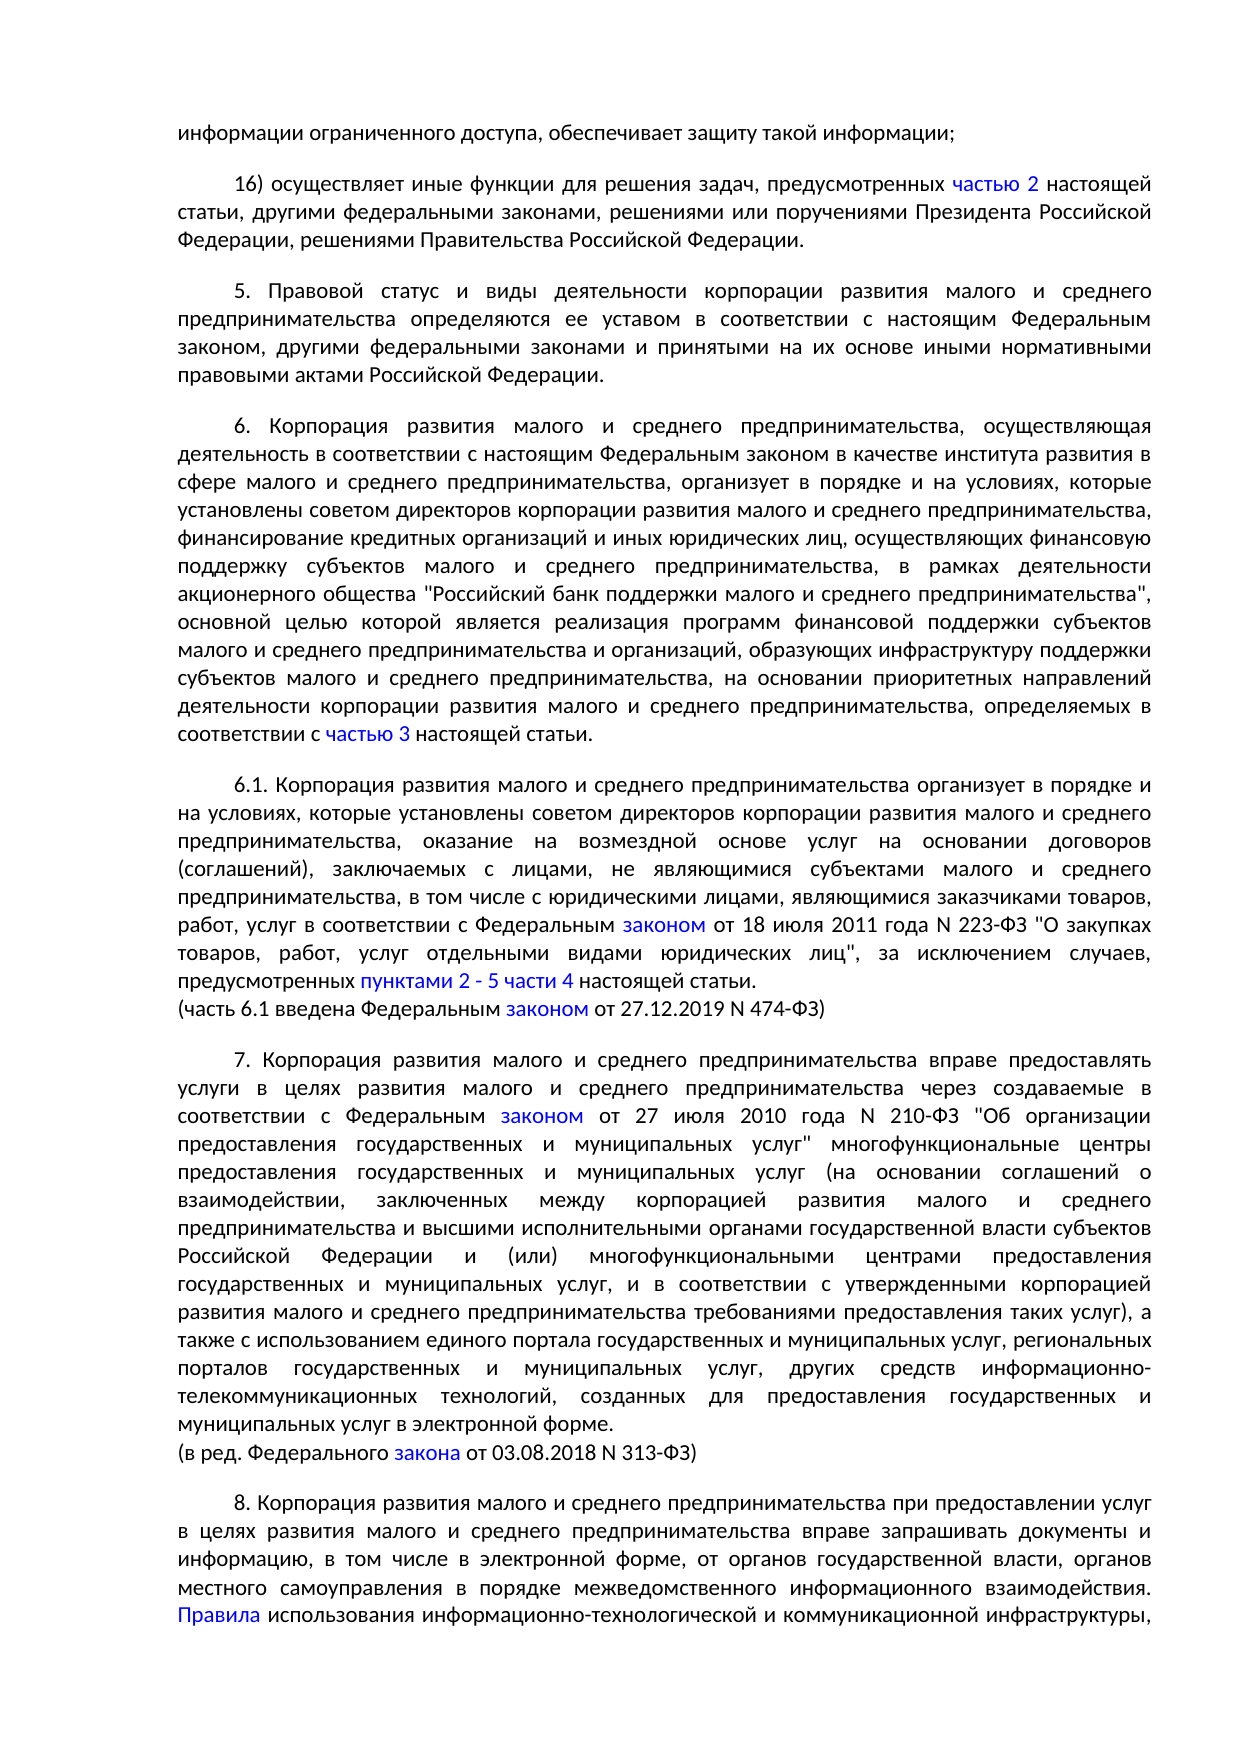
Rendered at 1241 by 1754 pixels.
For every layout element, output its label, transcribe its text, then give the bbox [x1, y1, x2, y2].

text 6.1. Корпорация развития малого и среднего предпринимательства организует в порядке и на условиях, которые установлены советом директоров корпорации развития малого и среднего предпринимательства, оказание на возмездной основе услуг на основании договоров (соглашений), заключаемых с лицами, не являющимися субъектами малого и среднего предпринимательства, в том числе с юридическими лицами, являющимися заказчиками товаров, работ, услуг в соответствии с Федеральным законом от 18 июля 2011 года N 223-ФЗ "О закупках товаров, работ, услуг отдельными видами юридических лиц", за исключением случаев, предусмотренных пунктами 2 - 5 части 4 настоящей статьи. [177, 770, 1152, 994]
text 5. Правовой статус и виды деятельности корпорации развития малого и среднего предпринимательства определяются ее уставом в соответствии с настоящим Федеральным законом, другими федеральными законами и принятыми на их основе иными нормативными правовыми актами Российской Федерации. [177, 276, 1152, 388]
text 16) осуществляет иные функции для решения задач, предусмотренных частью 2 настоящей статьи, другими федеральными законами, решениями или поручениями Президента Российской Федерации, решениями Правительства Российской Федерации. [177, 169, 1152, 253]
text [177, 118, 1152, 146]
text (часть 6.1 введена Федеральным законом от 27.12.2019 N 474-ФЗ) [177, 994, 1152, 1022]
text (в ред. Федерального закона от 03.08.2018 N 313-ФЗ) [177, 1438, 1152, 1466]
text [177, 1488, 1152, 1629]
text 6. Корпорация развития малого и среднего предпринимательства, осуществляющая деятельность в соответствии с настоящим Федеральным законом в качестве института развития в сфере малого и среднего предпринимательства, организует в порядке и на условиях, которые установлены советом директоров корпорации развития малого и среднего предпринимательства, финансирование кредитных организаций и иных юридических лиц, осуществляющих финансовую поддержку субъектов малого и среднего предпринимательства, в рамках деятельности акционерного общества "Российский банк поддержки малого и среднего предпринимательства", основной целью которой является реализация программ финансовой поддержки субъектов малого и среднего предпринимательства и организаций, образующих инфраструктуру поддержки субъектов малого и среднего предпринимательства, на основании приоритетных направлений деятельности корпорации развития малого и среднего предпринимательства, определяемых в соответствии с частью 3 настоящей статьи. [177, 411, 1152, 747]
text 7. Корпорация развития малого и среднего предпринимательства вправе предоставлять услуги в целях развития малого и среднего предпринимательства через создаваемые в соответствии с Федеральным законом от 27 июля 2010 года N 210-ФЗ "Об организации предоставления государственных и муниципальных услуг" многофункциональные центры предоставления государственных и муниципальных услуг (на основании соглашений о взаимодействии, заключенных между корпорацией развития малого и среднего предпринимательства и высшими исполнительными органами государственной власти субъектов Российской Федерации и (или) многофункциональными центрами предоставления государственных и муниципальных услуг, и в соответствии с утвержденными корпорацией развития малого и среднего предпринимательства требованиями предоставления таких услуг), а также с использованием единого портала государственных и муниципальных услуг, региональных порталов государственных и муниципальных услуг, других средств информационно-телекоммуникационных технологий, созданных для предоставления государственных и муниципальных услуг в электронной форме. [177, 1045, 1152, 1438]
